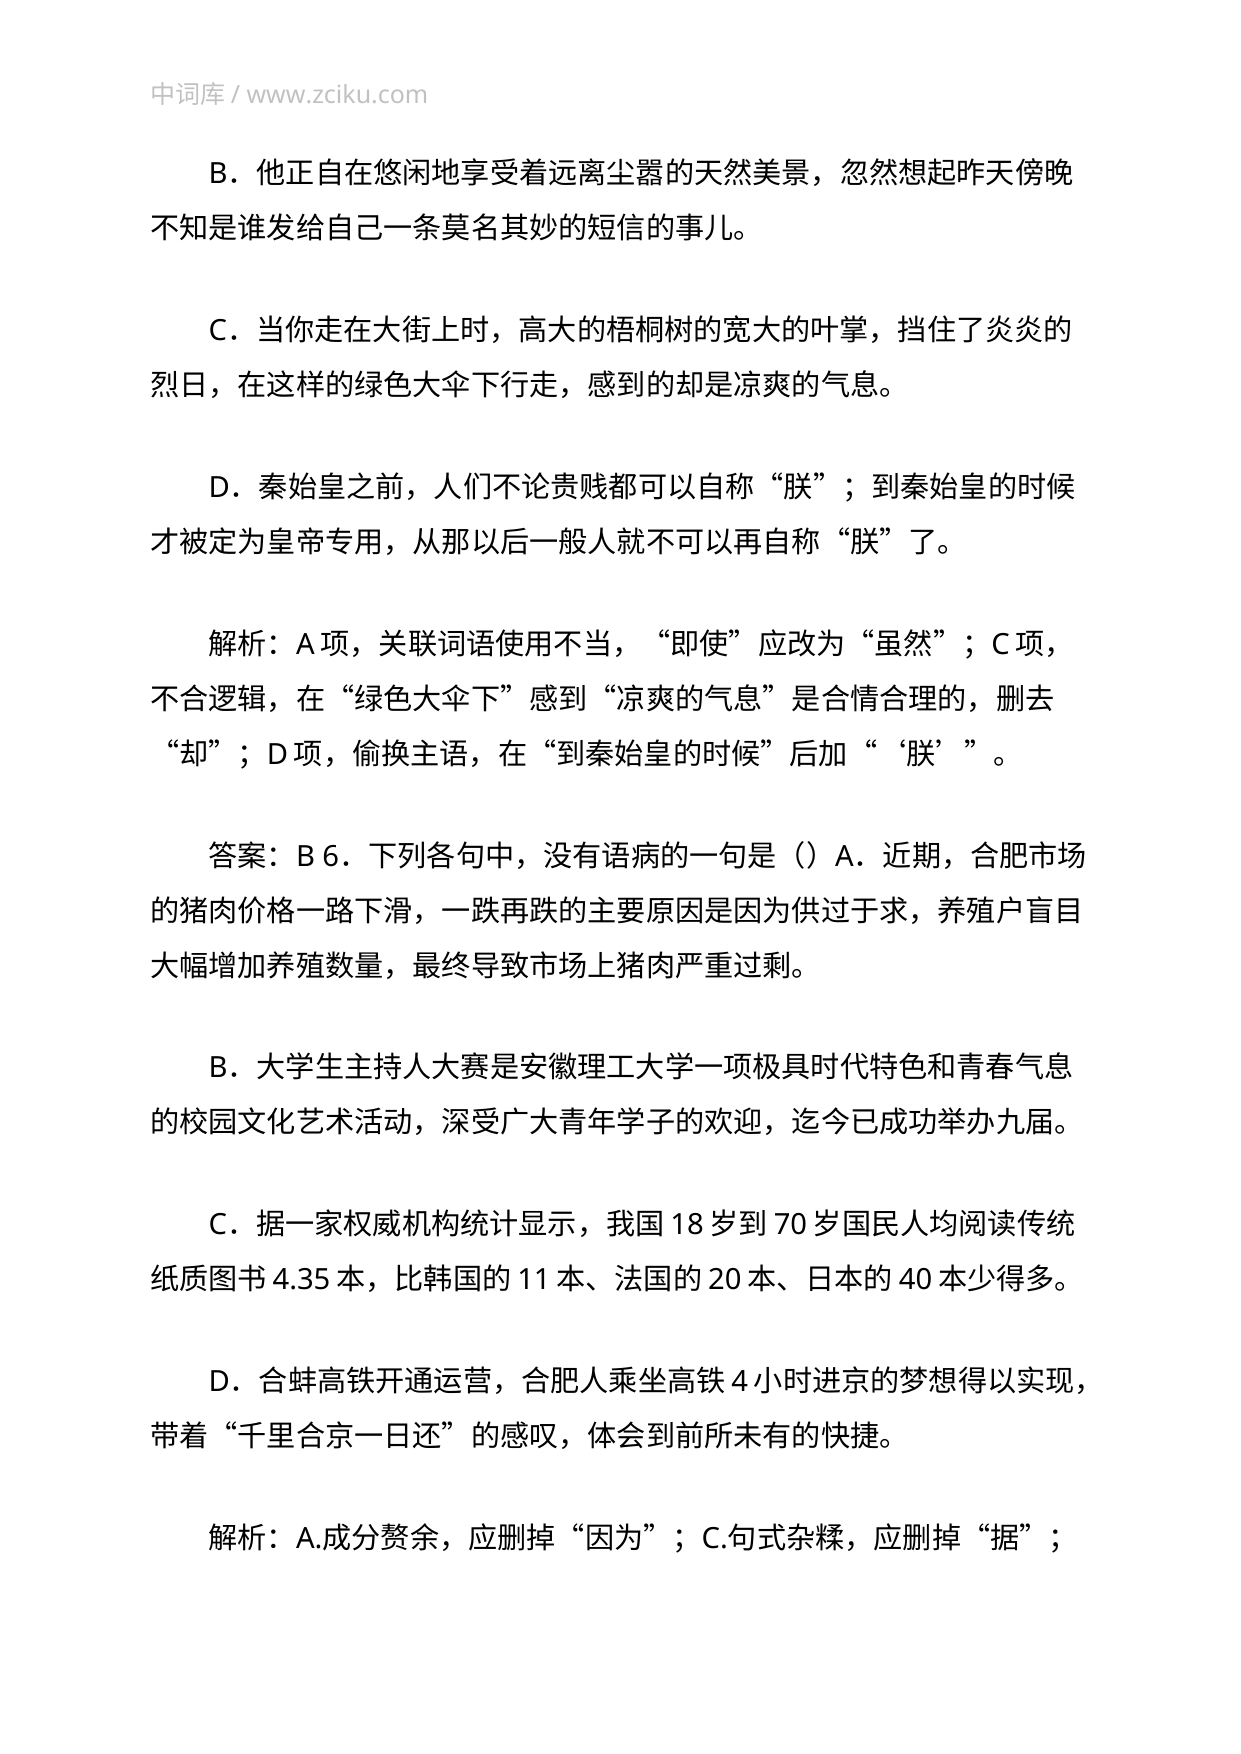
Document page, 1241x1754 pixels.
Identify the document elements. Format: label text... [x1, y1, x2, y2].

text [150, 1514, 1090, 1557]
text 解析：A项，关联词语使用不当，“即使”应改为“虽然”；C项，不合逻辑，在“绿色大伞下”感到“凉爽的气息”是合情合理的，删去“却”；D项，偷换主语，在“到秦始皇的时候”后加“‘朕’”。 [150, 620, 1090, 773]
text C．据一家权威机构统计显示，我国18岁到70岁国民人均阅读传统纸质图书4.35本，比韩国的11本、法国的20本、日本的40本少得多。 [150, 1201, 1090, 1298]
text D．秦始皇之前，人们不论贵贱都可以自称“朕”；到秦始皇的时候才被定为皇帝专用，从那以后一般人就不可以再自称“朕”了。 [150, 463, 1090, 561]
text 答案：B 6．下列各句中，没有语病的一句是（）A．近期，合肥市场的猪肉价格一路下滑，一跌再跌的主要原因是因为供过于求，养殖户盲目大幅增加养殖数量，最终导致市场上猪肉严重过剩。 [150, 832, 1090, 984]
text B．他正自在悠闲地享受着远离尘嚣的天然美景，忽然想起昨天傍晚不知是谁发给自己一条莫名其妙的短信的事儿。 [150, 150, 1090, 247]
text D．合蚌高铁开通运营，合肥人乘坐高铁4小时进京的梦想得以实现，带着“千里合京一日还”的感叹，体会到前所未有的快捷。 [150, 1358, 1090, 1455]
text C．当你走在大街上时，高大的梧桐树的宽大的叶掌，挡住了炎炎的烈日，在这样的绿色大伞下行走，感到的却是凉爽的气息。 [150, 307, 1090, 404]
text B．大学生主持人大赛是安徽理工大学一项极具时代特色和青春气息的校园文化艺术活动，深受广大青年学子的欢迎，迄今已成功举办九届。 [150, 1044, 1090, 1141]
